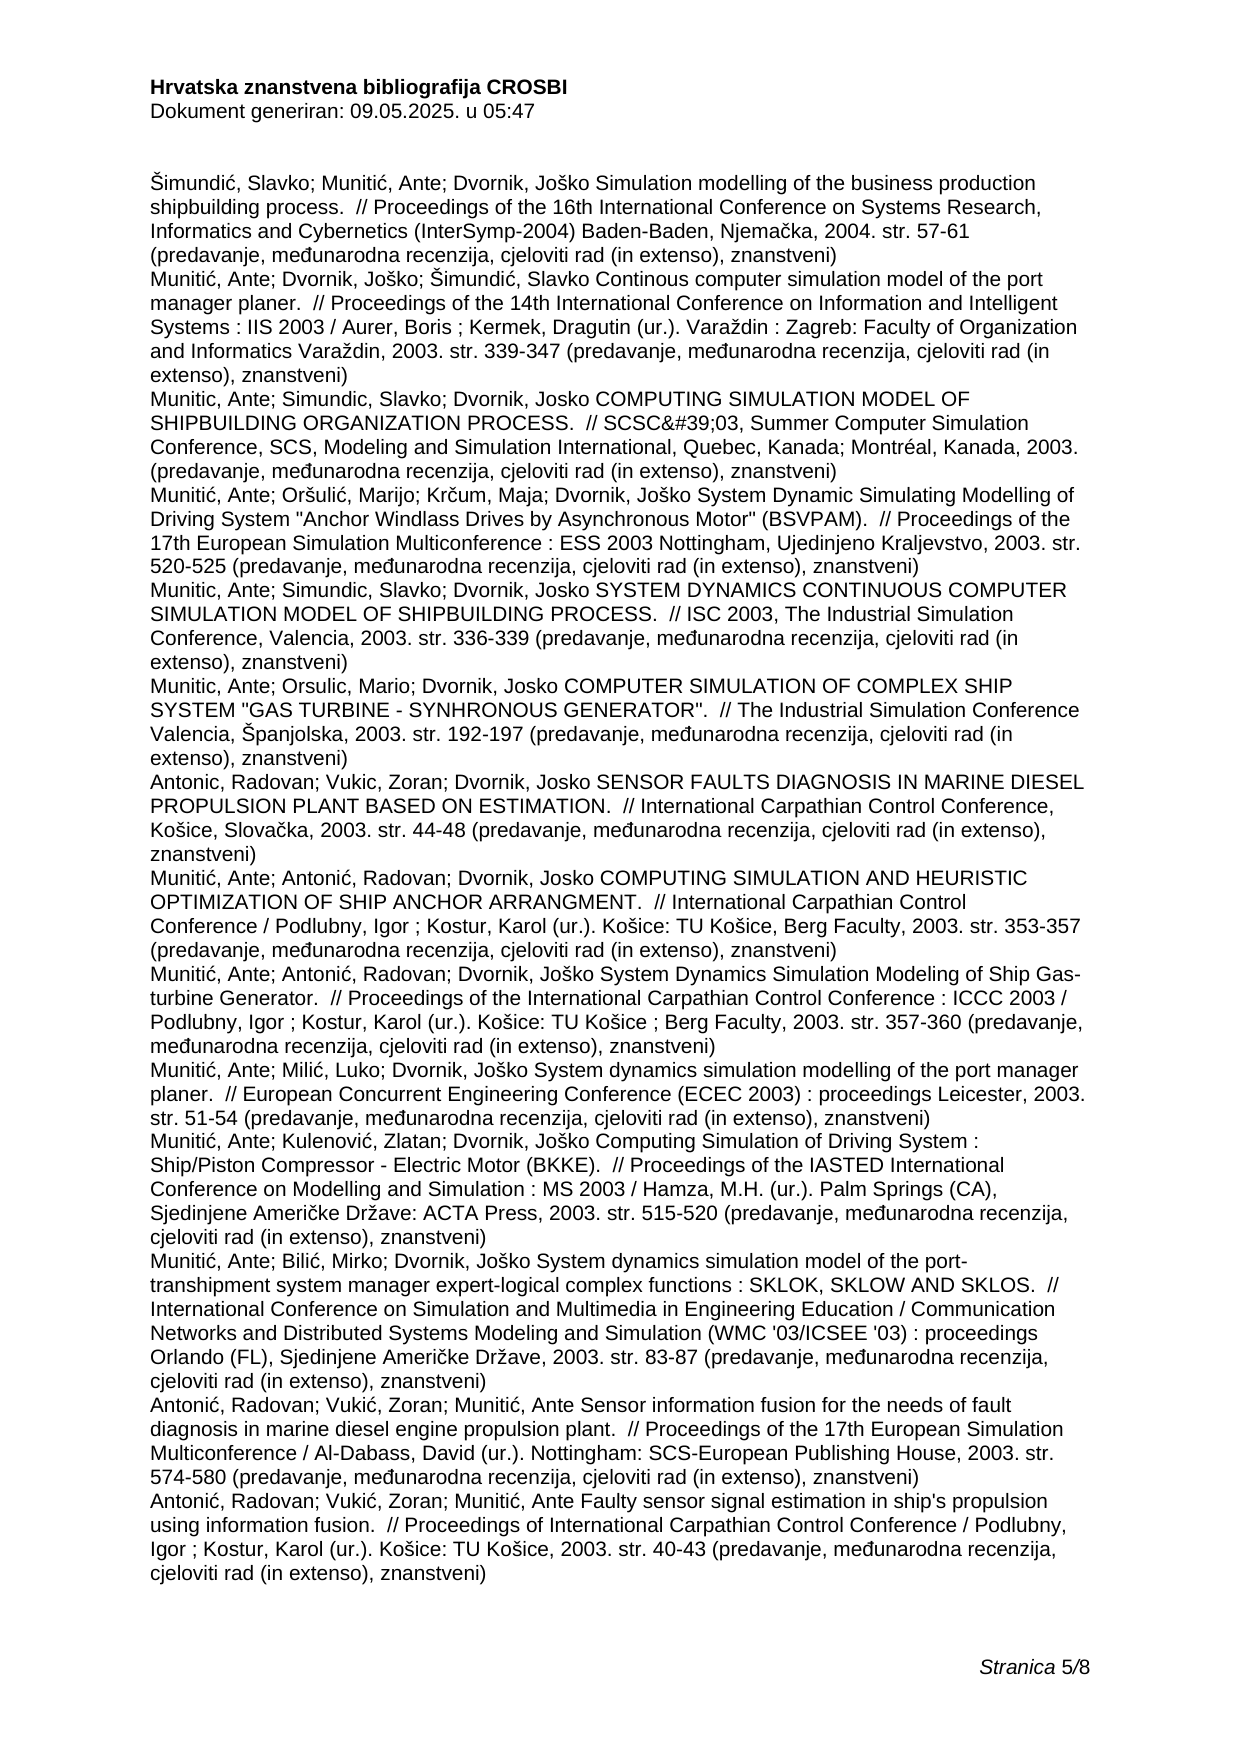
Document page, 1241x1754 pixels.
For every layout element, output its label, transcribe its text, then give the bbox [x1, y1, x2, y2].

text Munitic, Ante; Orsulic, Mario; Dvornik, Josko [150, 674, 1090, 770]
text Munitić, Ante; Bilić, Mirko; Dvornik, Joško [150, 1249, 1090, 1393]
text Munitić, Ante; Antonić, Radovan; Dvornik, Josko [150, 866, 1090, 962]
text Munitic, Ante; Simundic, Slavko; Dvornik, Josko [150, 578, 1090, 674]
text Munitic, Ante; Simundic, Slavko; Dvornik, Josko [150, 387, 1090, 482]
text Munitić, Ante; Milić, Luko; Dvornik, Joško [150, 1057, 1090, 1129]
text Antonić, Radovan; Vukić, Zoran; Munitić, Ante [150, 1489, 1090, 1584]
text Antonic, Radovan; Vukic, Zoran; Dvornik, Josko [150, 770, 1090, 866]
text Munitić, Ante; Kulenović, Zlatan; Dvornik, Joško [150, 1129, 1090, 1249]
text Munitić, Ante; Antonić, Radovan; Dvornik, Joško [150, 962, 1090, 1057]
text Antonić, Radovan; Vukić, Zoran; Munitić, Ante [150, 1393, 1090, 1489]
text Munitić, Ante; Oršulić, Marijo; Krčum, Maja; Dvornik, Joško [150, 482, 1090, 578]
text Šimundić, Slavko; Munitić, Ante; Dvornik, Joško [150, 171, 1090, 267]
text Munitić, Ante; Dvornik, Joško; Šimundić, Slavko [150, 267, 1090, 387]
